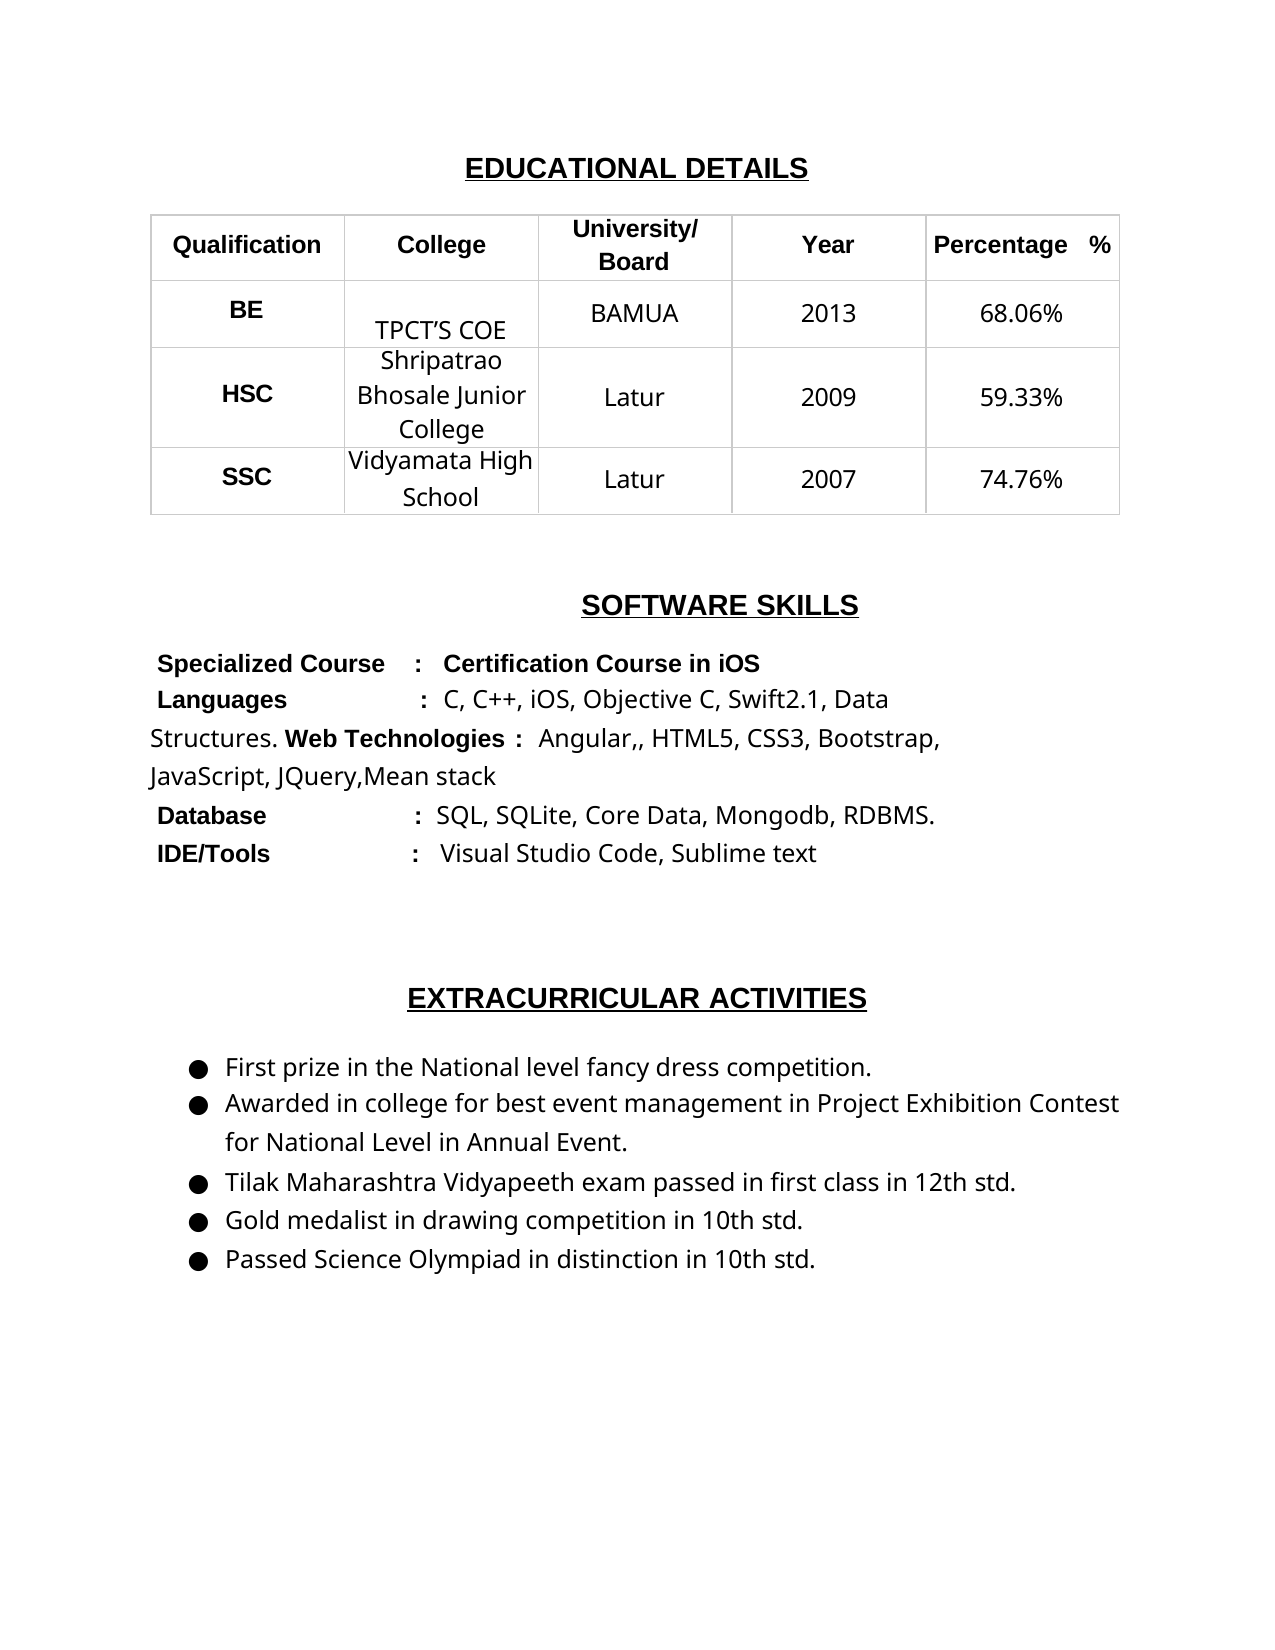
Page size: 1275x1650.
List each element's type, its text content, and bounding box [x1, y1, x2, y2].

table_cell 2009 [733, 348, 925, 447]
text Database : SQL, SQLite, Core Data, Mongodb, RDBMS. [157, 798, 1135, 832]
list Tilak Maharashtra Vidyapeeth exam passed in first class in 12th std. [187, 1164, 1135, 1198]
table_cell Vidyamata High School [345, 448, 538, 513]
text Languages : C, C++, iOS, Objective C, Swift2.1, Data Structures. Web Technologies : Angular,, HTML5, CSS3, Bootstrap, JavaScript, JQuery,Mean stack [150, 682, 1018, 793]
list Awarded in college for best event management in Project Exhibition Contest for National Level in Annual Event. [187, 1086, 1123, 1158]
text IDE/Tools : Visual Studio Code, Sublime text [157, 836, 1135, 870]
text SOFTWARE SKILLS [581, 588, 1135, 621]
table_cell BAMUA [539, 281, 731, 347]
list Passed Science Olympiad in distinction in 10th std. [187, 1242, 1135, 1276]
table_header University/ Board [539, 216, 731, 280]
table_cell 2013 [733, 281, 925, 347]
subtitle Specialized Course : Certification Course in iOS [157, 649, 1135, 678]
table_cell 74.76% [927, 448, 1119, 513]
table_header Percentage % [927, 216, 1119, 280]
table_cell Shripatrao Bhosale Junior College [345, 348, 538, 447]
table_header Year [733, 216, 925, 280]
subtitle EXTRACURRICULAR ACTIVITIES [141, 981, 1133, 1015]
table_header Qualification [152, 216, 344, 280]
subtitle EDUCATIONAL DETAILS [140, 151, 1133, 184]
table_cell BE [152, 281, 344, 347]
list Gold medalist in drawing competition in 10th std. [187, 1202, 1135, 1236]
table_cell Latur [539, 448, 731, 513]
table_cell 2007 [733, 448, 925, 513]
table_cell 68.06% [927, 281, 1119, 347]
table_header College [345, 216, 538, 280]
table_cell TPCT’S COE [345, 281, 538, 347]
list First prize in the National level fancy dress competition. [187, 1049, 1135, 1083]
table_cell SSC [152, 448, 344, 513]
table_cell Latur [539, 348, 731, 447]
table_cell HSC [152, 348, 344, 447]
table_cell 59.33% [927, 348, 1119, 447]
